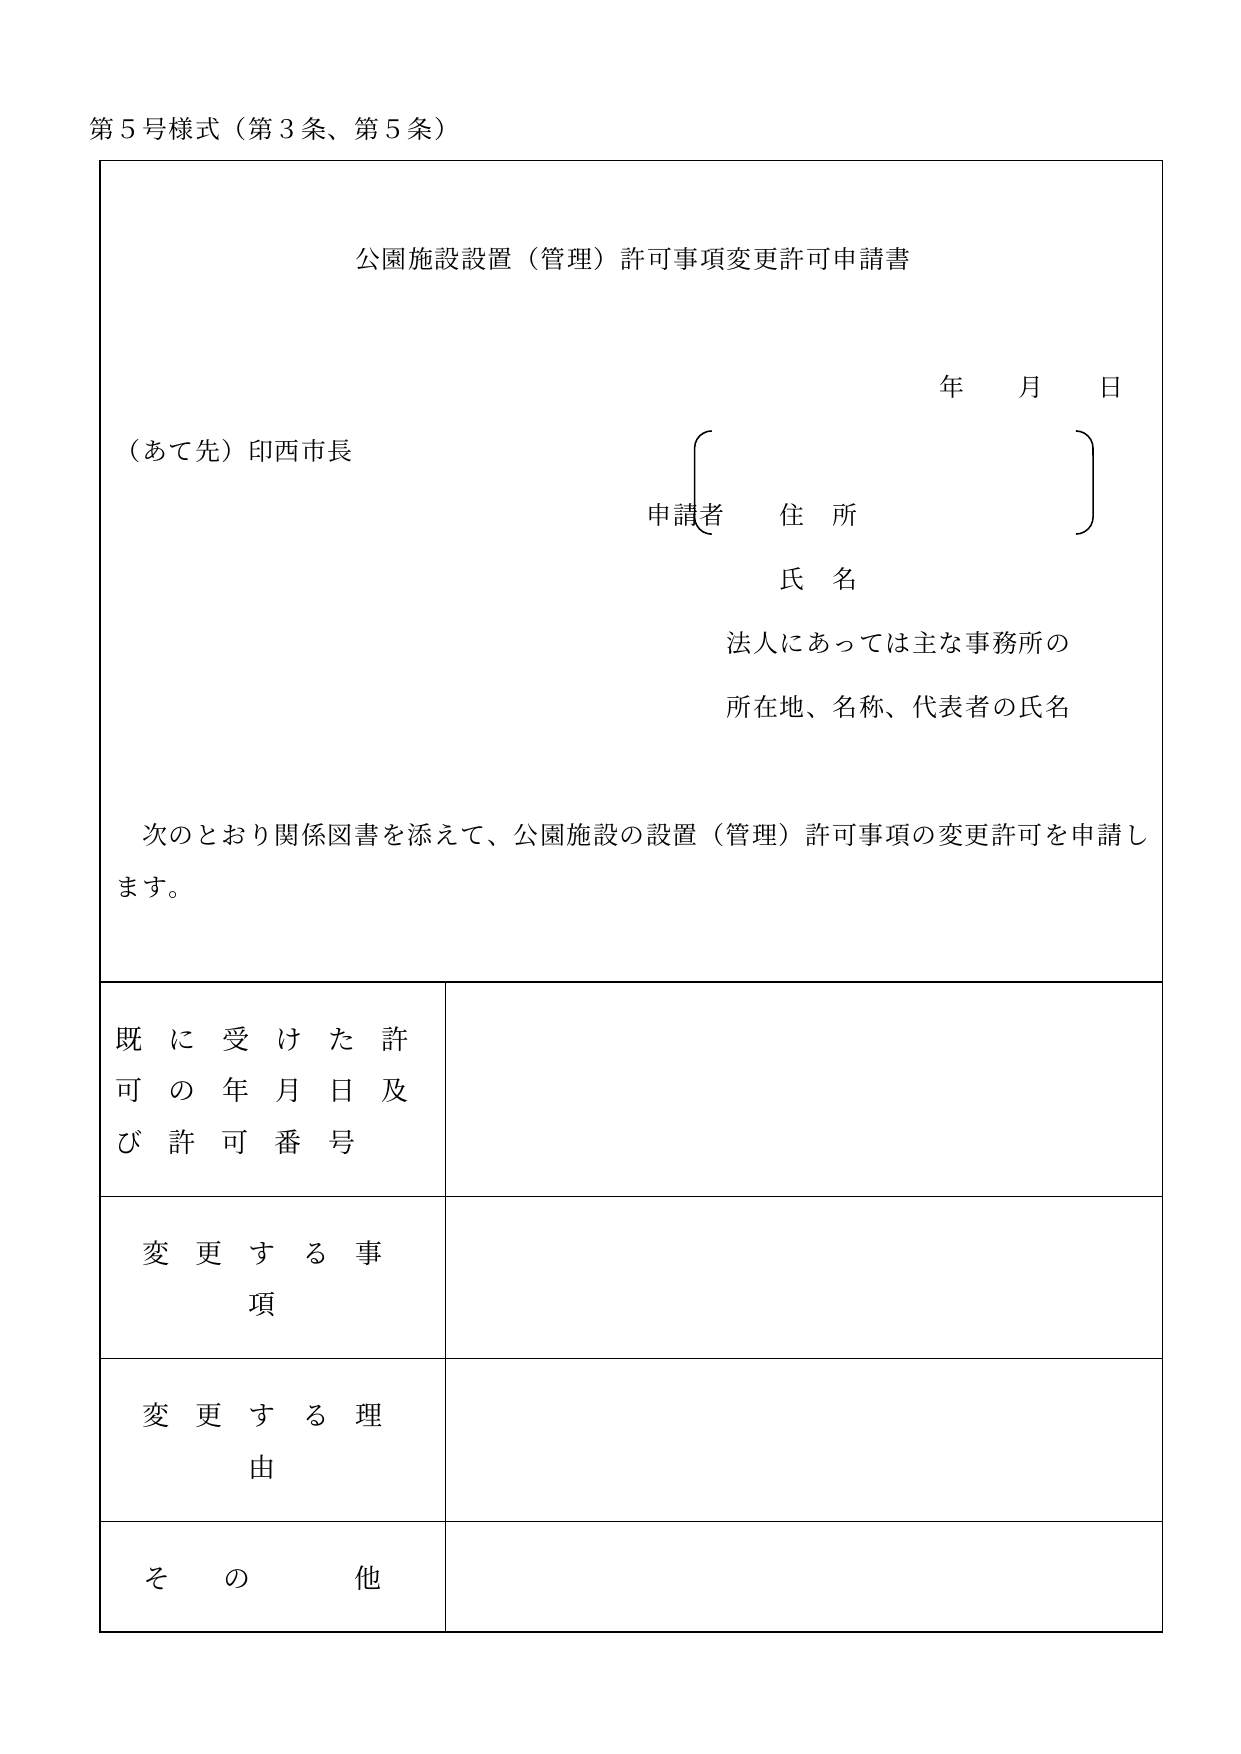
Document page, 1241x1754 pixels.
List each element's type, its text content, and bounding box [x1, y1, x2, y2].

table_cell [446, 1522, 1162, 1631]
table_cell [446, 1359, 1162, 1521]
text 第５号様式（第３条、第５条） [89, 102, 1151, 153]
table_cell 変更する事項 [101, 1197, 445, 1358]
table_cell 既に受けた許可の年月日及び許可番号 [101, 983, 445, 1196]
table_cell 変更する理由 [101, 1359, 445, 1521]
table_cell [446, 1197, 1162, 1358]
table_cell [446, 983, 1162, 1196]
table_header 公園施設設置（管理）許可事項変更許可申請書 年 月 日 （あて先）印西市長 申請者 住 所 氏 名 法人にあっては主な事務所の 所在地、名称、代表者の氏名 次のとおり関係図書を添えて、公園施設の設置（管理）許可事項の変更許可を申請します。 [101, 161, 1162, 981]
table_cell その他 [101, 1522, 445, 1631]
